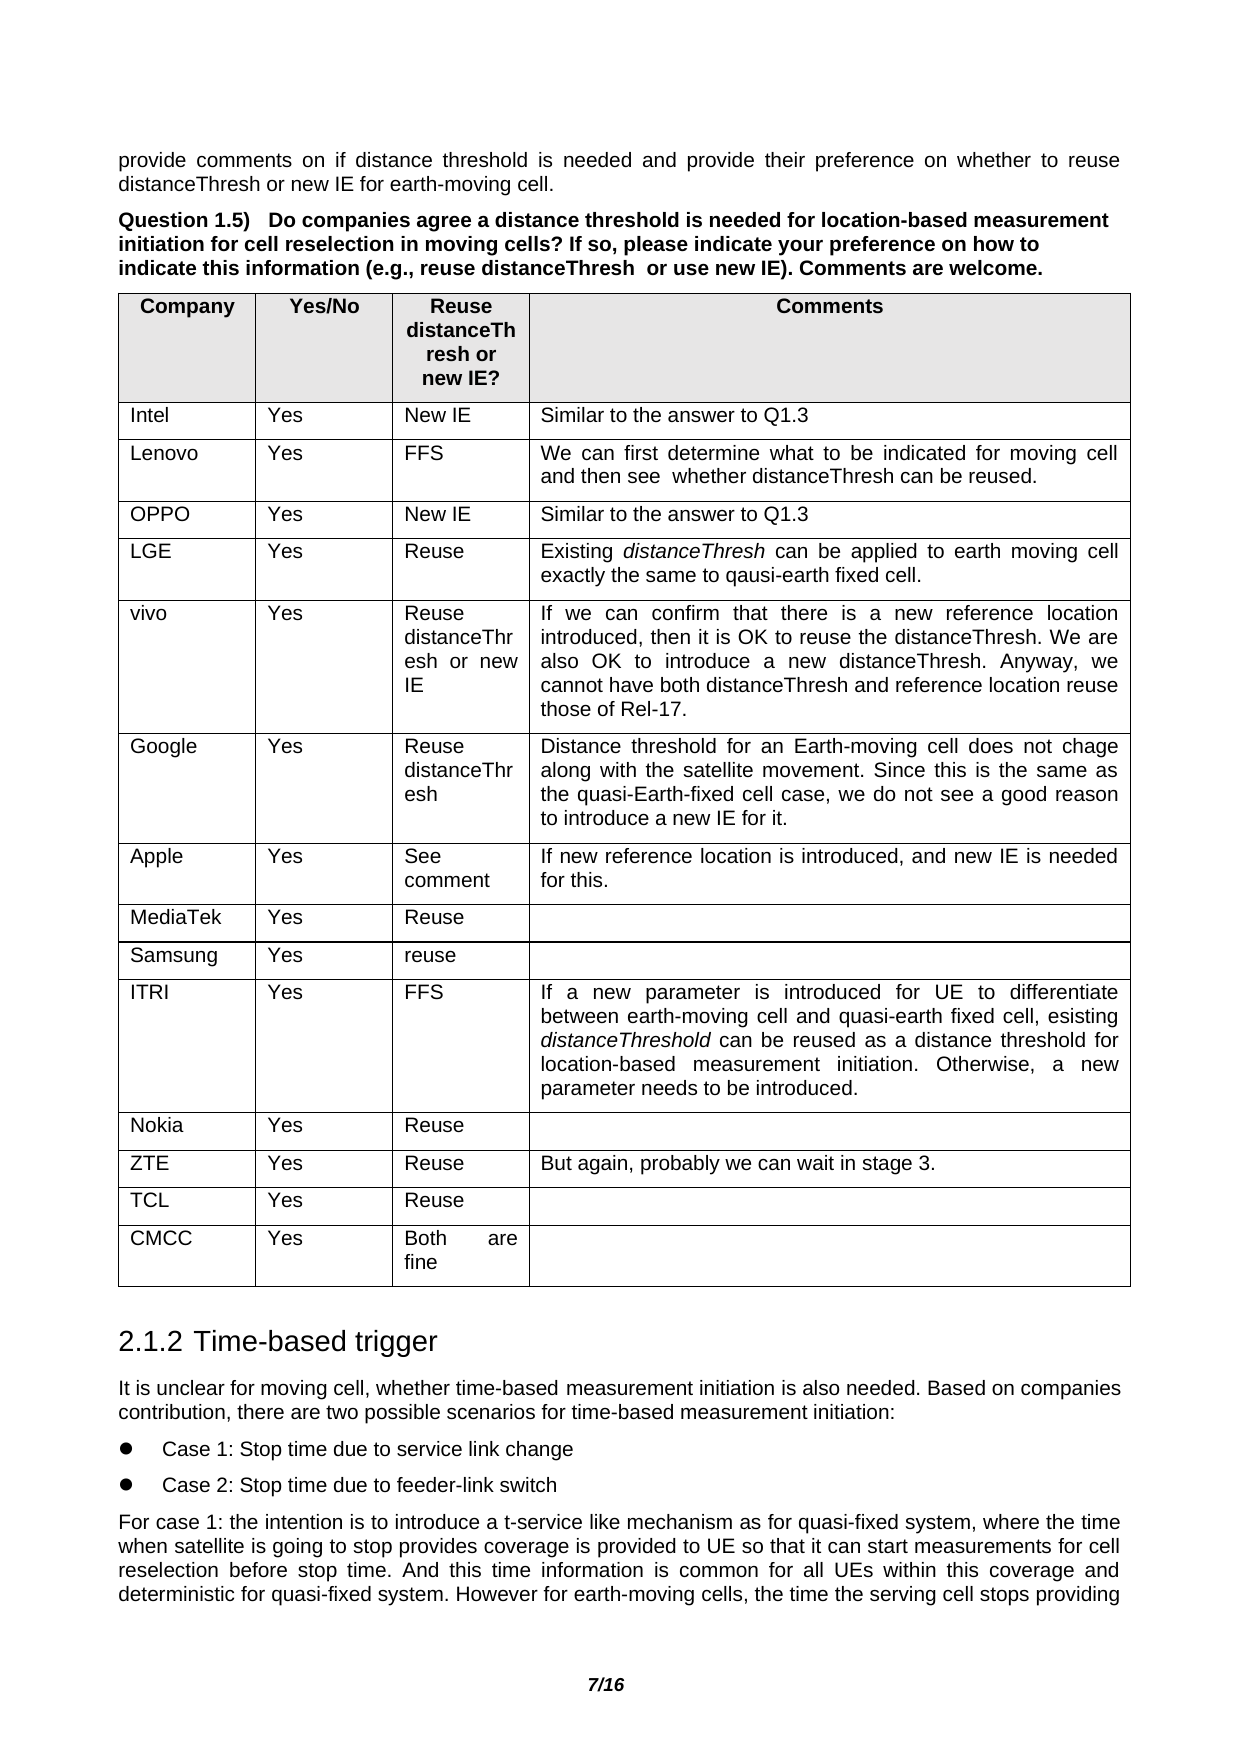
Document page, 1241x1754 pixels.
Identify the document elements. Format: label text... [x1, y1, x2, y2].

table_cell Yes [256, 1188, 392, 1225]
table_cell Yes [256, 943, 392, 979]
table_cell [530, 1188, 1130, 1225]
table_cell [530, 1226, 1130, 1286]
table_cell vivo [119, 601, 255, 733]
table_cell If a new parameter is introduced for UE to differentiate between earth-moving cell and quasi-earth fixed cell, esisting distanceThreshold can be reused as a distance threshold for location-based measurement initiation. Otherwise, a new parameter needs to be introduced. [530, 980, 1130, 1112]
table_cell Reuse [393, 1151, 529, 1187]
table_cell If we can confirm that there is a new reference location introduced, then it is OK to reuse the distanceThresh. We are also OK to introduce a new distanceThresh. Anyway, we cannot have both distanceThresh and reference location reuse those of Rel-17. [530, 601, 1130, 733]
table_cell Yes [256, 539, 392, 600]
table_cell Similar to the answer to Q1.3 [530, 403, 1130, 439]
table_cell Nokia [119, 1113, 255, 1150]
list Case 1: Stop time due to service link change [118, 1436, 1122, 1461]
table_cell LGE [119, 539, 255, 600]
table_cell Samsung [119, 943, 255, 979]
table_cell Both are fine [393, 1226, 529, 1286]
table_cell Reuse [393, 539, 529, 600]
table_cell FFS [393, 980, 529, 1112]
table_cell But again, probably we can wait in stage 3. [530, 1151, 1130, 1187]
table_cell OPPO [119, 502, 255, 538]
table_cell Reuse distanceThresh [393, 734, 529, 842]
table_cell Distance threshold for an Earth-moving cell does not chage along with the satellite movement. Since this is the same as the quasi-Earth-fixed cell case, we do not see a good reason to introduce a new IE for it. [530, 734, 1130, 842]
table_cell Yes [256, 601, 392, 733]
table_cell Apple [119, 844, 255, 904]
table_cell Google [119, 734, 255, 842]
table_cell [530, 1113, 1130, 1150]
table_cell Yes [256, 980, 392, 1112]
table_cell reuse [393, 943, 529, 979]
table_cell Reuse distanceThresh or new IE [393, 601, 529, 733]
table_cell Yes [256, 502, 392, 538]
table_cell New IE [393, 502, 529, 538]
table_cell New IE [393, 403, 529, 439]
table_cell Reuse [393, 1113, 529, 1150]
table_header Reuse distanceThresh or new IE? [393, 294, 529, 402]
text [118, 148, 1122, 196]
subtitle Time-based trigger [118, 1324, 1122, 1357]
table_cell MediaTek [119, 905, 255, 941]
table_cell ITRI [119, 980, 255, 1112]
table_cell ZTE [119, 1151, 255, 1187]
table_cell Yes [256, 1113, 392, 1150]
table_cell Yes [256, 1151, 392, 1187]
table_cell See comment [393, 844, 529, 904]
table_cell FFS [393, 440, 529, 501]
table_cell Yes [256, 440, 392, 501]
table_cell Existing distanceThresh can be applied to earth moving cell exactly the same to qausi-earth fixed cell. [530, 539, 1130, 600]
table_cell [530, 943, 1130, 979]
table_cell Reuse [393, 905, 529, 941]
table_cell Lenovo [119, 440, 255, 501]
table_cell Similar to the answer to Q1.3 [530, 502, 1130, 538]
table_cell CMCC [119, 1226, 255, 1286]
table_header Comments [530, 294, 1130, 402]
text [118, 1509, 1122, 1605]
table_cell We can first determine what to be indicated for moving cell and then see whether distanceThresh can be reused. [530, 440, 1130, 501]
table_cell [530, 905, 1130, 941]
list Case 2: Stop time due to feeder-link switch [118, 1473, 1122, 1497]
table_cell Yes [256, 844, 392, 904]
table_cell Yes [256, 1226, 392, 1286]
table_header Company [119, 294, 255, 402]
text It is unclear for moving cell, whether time-based measurement initiation is also needed. Based on companies contribution, there are two possible scenarios for time-based measurement initiation: [118, 1376, 1122, 1424]
table_cell Intel [119, 403, 255, 439]
table_cell Yes [256, 403, 392, 439]
table_cell Yes [256, 905, 392, 941]
text Question 1.5) Do companies agree a distance threshold is needed for location-based measurement initiation for cell reselection in moving cells? If so, please indicate your preference on how to indicate this information (e.g., reuse distanceThresh or use new IE). Comments are welcome. [118, 208, 1122, 280]
table_header Yes/No [256, 294, 392, 402]
table_cell Yes [256, 734, 392, 842]
table_cell TCL [119, 1188, 255, 1225]
table_cell If new reference location is introduced, and new IE is needed for this. [530, 844, 1130, 904]
table_cell Reuse [393, 1188, 529, 1225]
